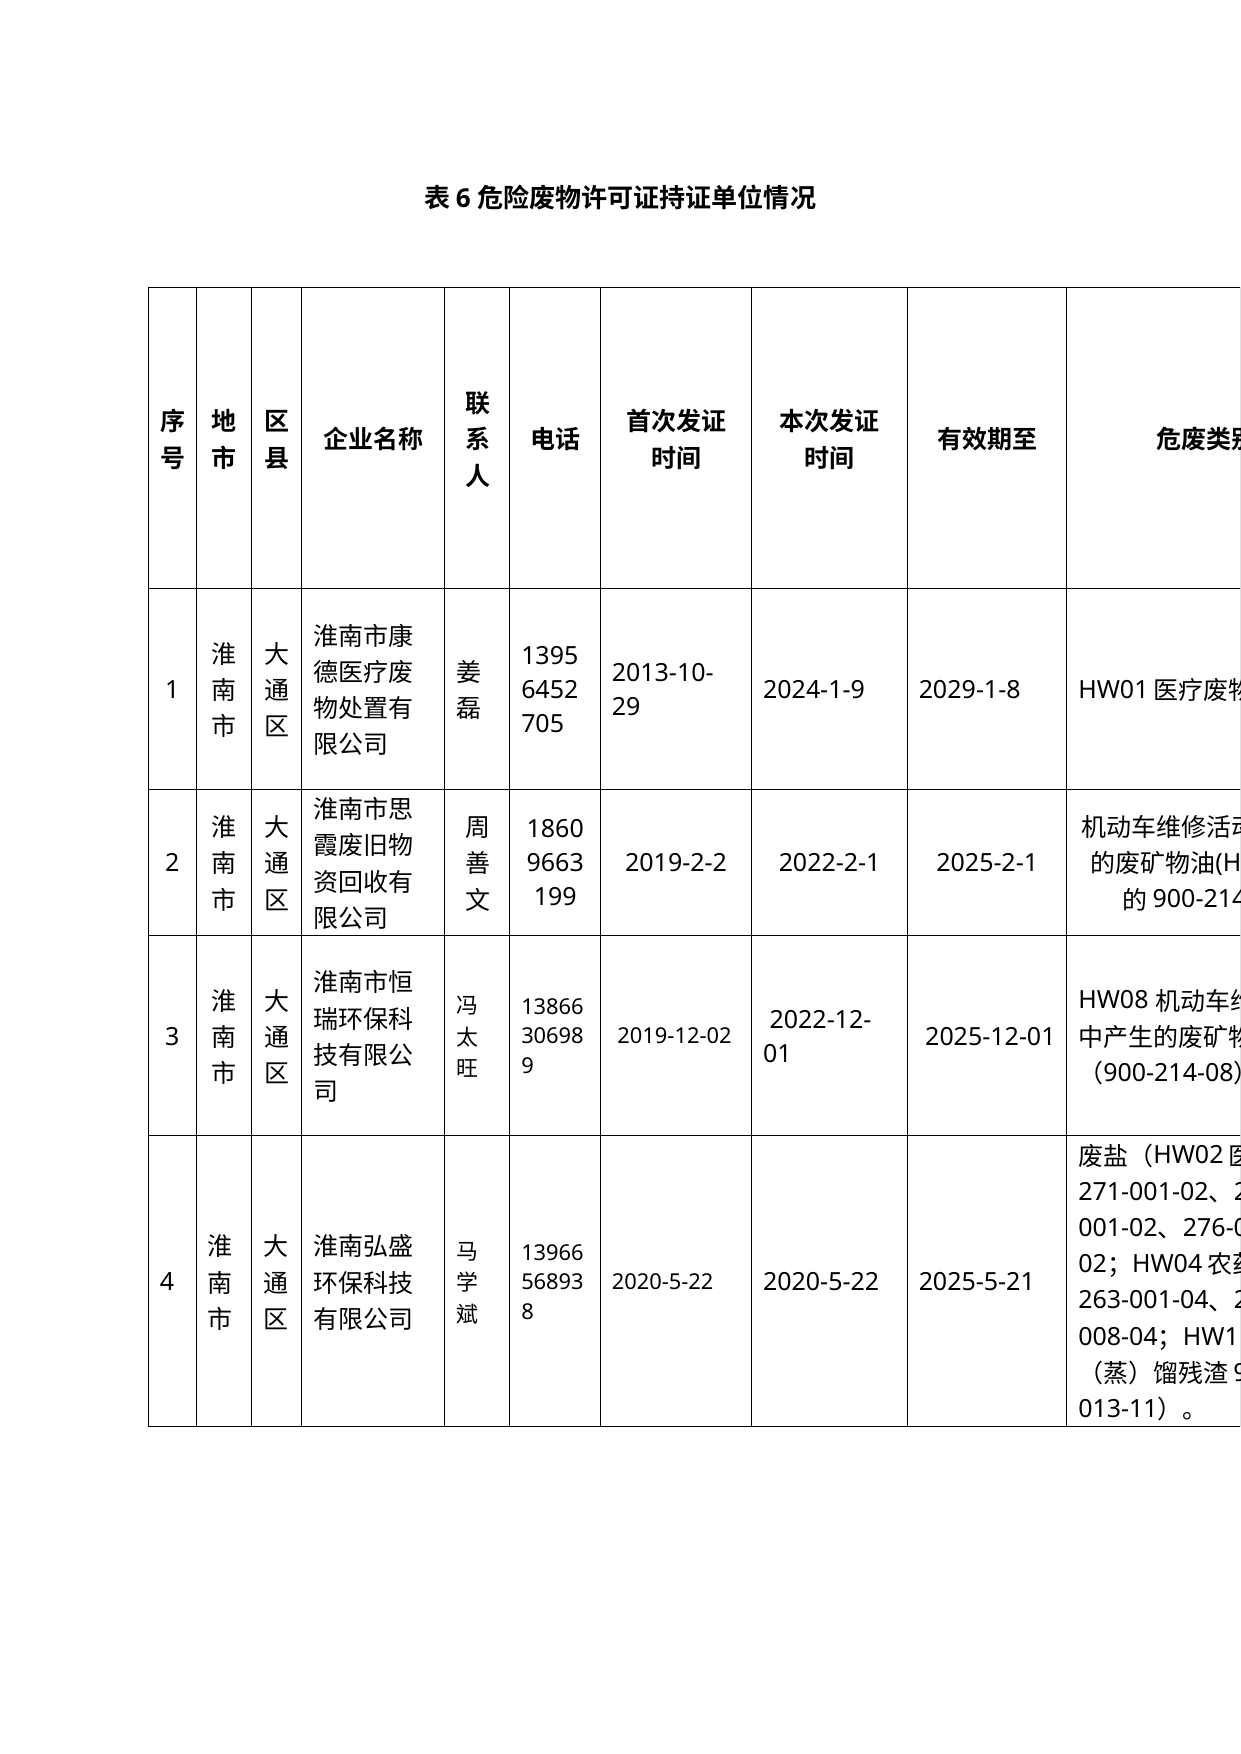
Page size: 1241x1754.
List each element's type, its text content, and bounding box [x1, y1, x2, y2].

table_header 首次发证 时间 [601, 288, 751, 588]
table_cell 2029-1-8 [908, 589, 1066, 788]
table_cell 2025-12-01 [908, 936, 1066, 1135]
table_header 危废类别 [1067, 288, 1240, 588]
table_cell 淮南市 [197, 589, 251, 788]
table_cell 2022-2-1 [752, 790, 907, 934]
table_cell 2025-5-21 [908, 1136, 1066, 1426]
table_cell 13966568938 [510, 1136, 600, 1426]
table_header 区县 [252, 288, 301, 588]
table_cell 淮南市 [197, 1136, 251, 1426]
table_cell 2 [149, 790, 196, 934]
table_cell 1 [149, 589, 196, 788]
table_cell 马学斌 [445, 1136, 509, 1426]
table_cell 冯太旺 [445, 936, 509, 1135]
table_cell 大通区 [252, 936, 301, 1135]
table_cell 2019-12-02 [601, 936, 751, 1135]
table_cell 周善文 [445, 790, 509, 934]
table_header 地市 [197, 288, 251, 588]
table_cell 13956452705 [510, 589, 600, 788]
table_cell 2020-5-22 [601, 1136, 751, 1426]
table_cell 大通区 [252, 790, 301, 934]
table_cell 18609663199 [510, 790, 600, 934]
text 表6 危险废物许可证持证单位情况 [159, 177, 1081, 215]
table_header 序号 [149, 288, 196, 588]
table_cell 机动车维修活动中产生的废矿物油(HW08类的900-214-08) [1067, 790, 1240, 934]
table_cell HW08 机动车维修过程中产生的废矿物油（900-214-08） [1067, 936, 1240, 1135]
table_cell 淮南市思霞废旧物资回收有限公司 [302, 790, 444, 934]
table_cell 2022-12-01 [752, 936, 907, 1135]
table_cell 姜磊 [445, 589, 509, 788]
table_cell 淮南市恒瑞环保科技有限公司 [302, 936, 444, 1135]
table_header 联系人 [445, 288, 509, 588]
table_header 电话 [510, 288, 600, 588]
table_cell 3 [149, 936, 196, 1135]
table_header 本次发证 时间 [752, 288, 907, 588]
table_cell 淮南弘盛环保科技有限公司 [302, 1136, 444, 1426]
table_cell 淮南市康德医疗废物处置有限公司 [302, 589, 444, 788]
table_cell 淮南市 [197, 936, 251, 1135]
table_cell 大通区 [252, 1136, 301, 1426]
table_cell 2013-10-29 [601, 589, 751, 788]
table_cell 4 [149, 1136, 196, 1426]
table_header 有效期至 [908, 288, 1066, 588]
table_cell 大通区 [252, 589, 301, 788]
table_cell 13866306989 [510, 936, 600, 1135]
table_cell 2019-2-2 [601, 790, 751, 934]
table_cell 2020-5-22 [752, 1136, 907, 1426]
table_cell 淮南市 [197, 790, 251, 934]
table_cell HW01医疗废物 [1067, 589, 1240, 788]
table_cell 废盐（HW02医药废物271-001-02、272-001-02、276-001-02；HW04农药废物263-001-04、263-008-04；HW11精（蒸）馏残渣900-013-11）。 [1067, 1136, 1240, 1426]
table_cell 2024-1-9 [752, 589, 907, 788]
table_header 企业名称 [302, 288, 444, 588]
table_cell 2025-2-1 [908, 790, 1066, 934]
